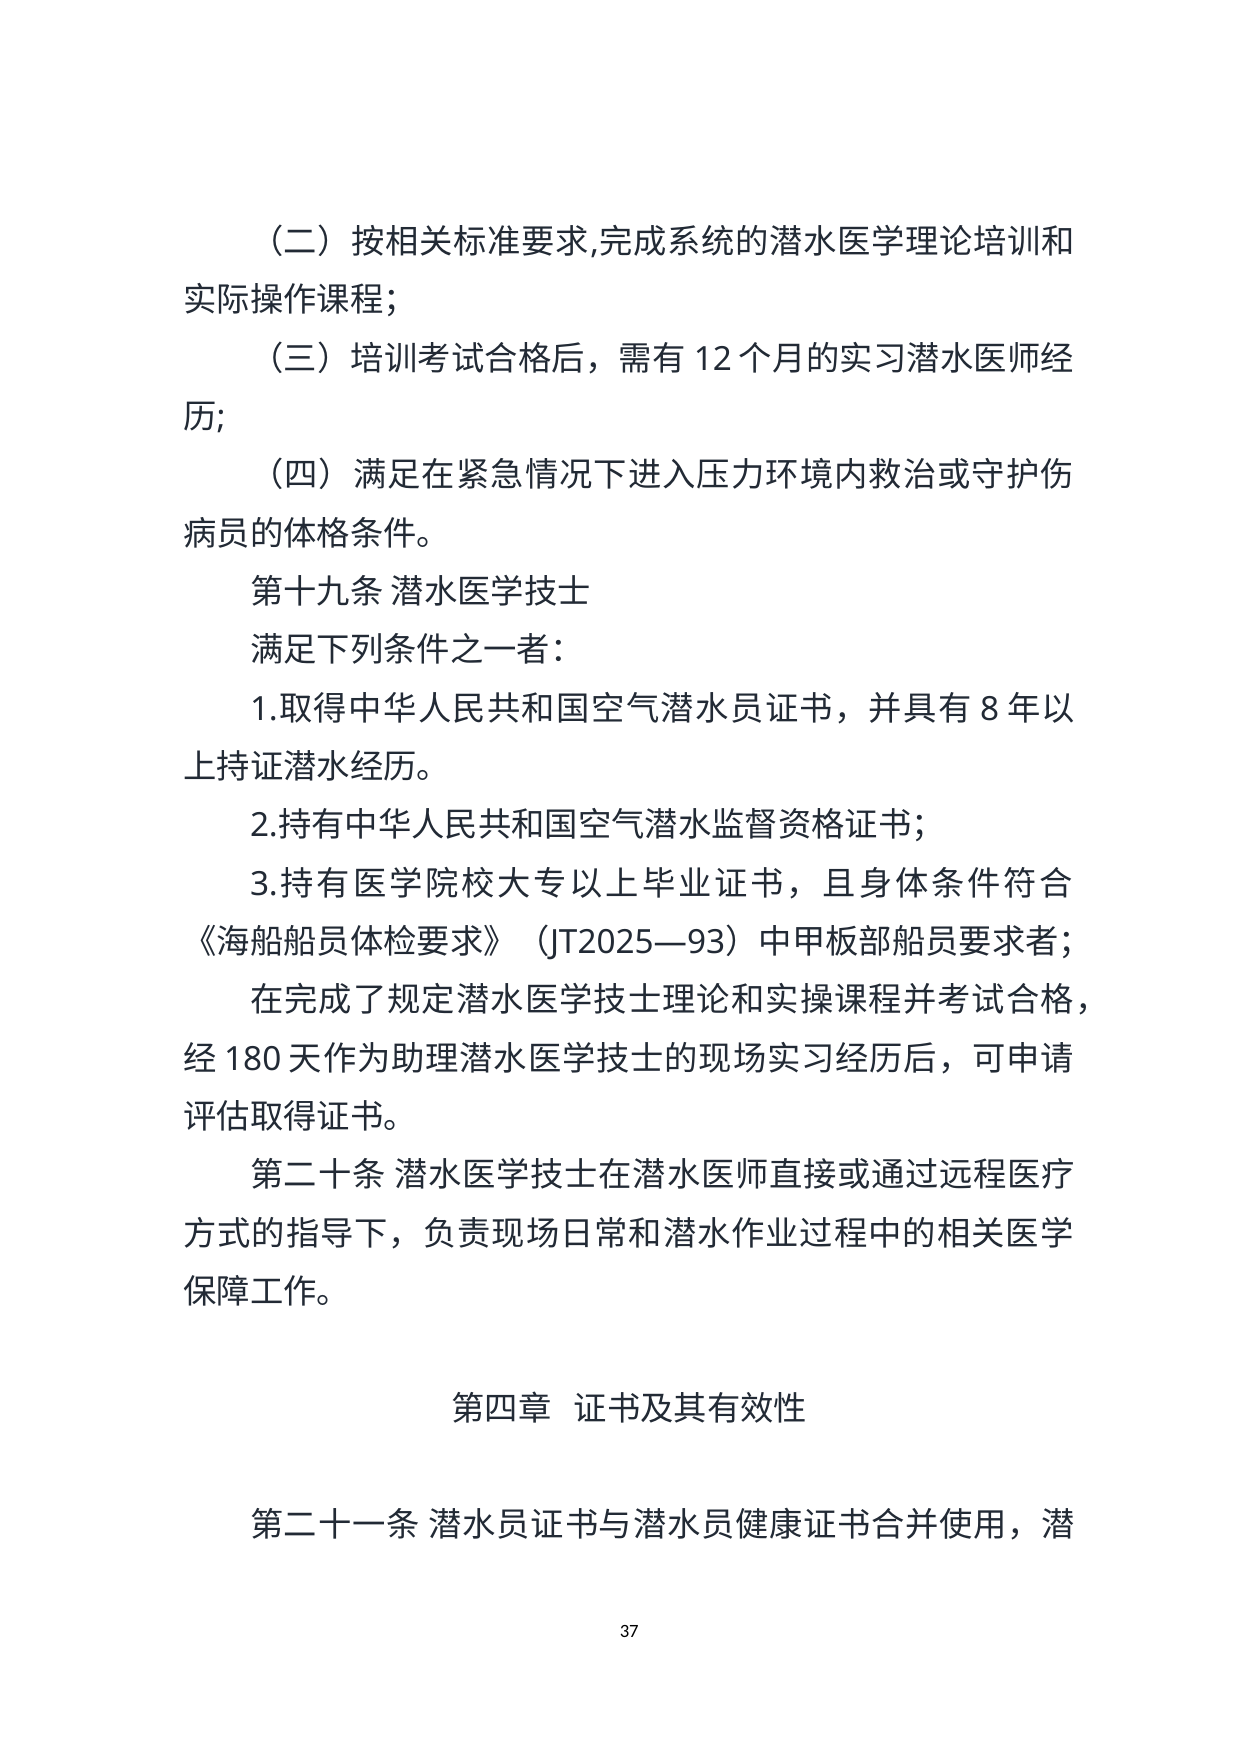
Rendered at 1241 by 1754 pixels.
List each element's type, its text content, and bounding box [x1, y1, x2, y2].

text 满足下列条件之一者： [183, 615, 1075, 673]
text （三）培训考试合格后，需有12个月的实习潜水医师经历; [183, 323, 1075, 440]
text 在完成了规定潜水医学技士理论和实操课程并考试合格，经180天作为助理潜水医学技士的现场实习经历后，可申请评估取得证书。 [183, 965, 1075, 1140]
text 3.持有医学院校大专以上毕业证书，且身体条件符合《海船船员体检要求》（JT2025—93）中甲板部船员要求者； [183, 848, 1075, 965]
text 第十九条 潜水医学技士 [183, 557, 1075, 615]
text 2.持有中华人民共和国空气潜水监督资格证书； [183, 790, 1075, 848]
text （二）按相关标准要求,完成系统的潜水医学理论培训和实际操作课程； [183, 207, 1075, 323]
text 第四章 证书及其有效性 [183, 1373, 1075, 1432]
text 1.取得中华人民共和国空气潜水员证书，并具有8年以上持证潜水经历。 [183, 673, 1075, 790]
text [183, 1490, 1075, 1548]
text （四）满足在紧急情况下进入压力环境内救治或守护伤病员的体格条件。 [183, 440, 1075, 557]
text 第二十条 潜水医学技士在潜水医师直接或通过远程医疗方式的指导下，负责现场日常和潜水作业过程中的相关医学保障工作。 [183, 1140, 1075, 1315]
